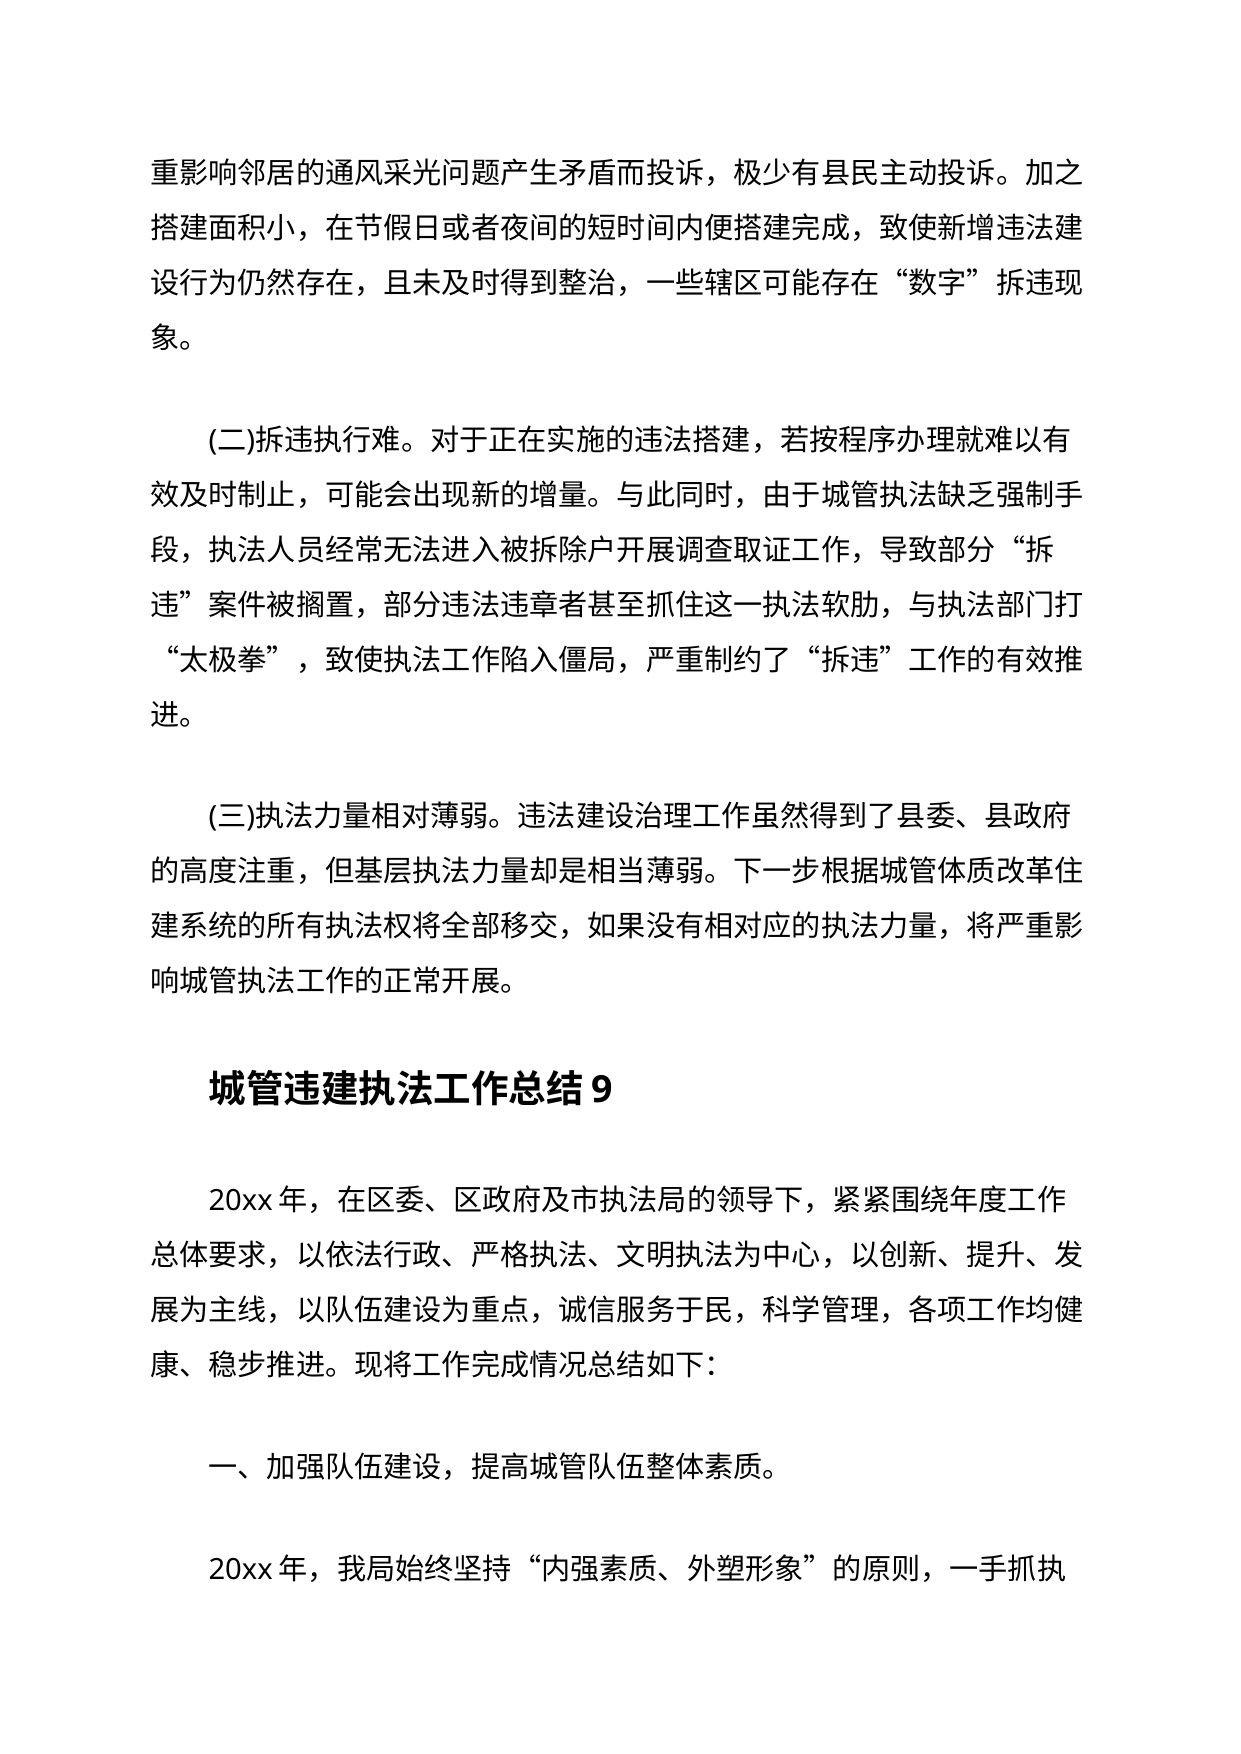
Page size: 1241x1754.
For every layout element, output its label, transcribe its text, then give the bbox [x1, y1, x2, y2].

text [150, 1545, 1090, 1588]
text (二)拆违执行难。对于正在实施的违法搭建，若按程序办理就难以有效及时制止，可能会出现新的增量。与此同时，由于城管执法缺乏强制手段，执法人员经常无法进入被拆除户开展调查取证工作，导致部分“拆违”案件被搁置，部分违法违章者甚至抓住这一执法软肋，与执法部门打“太极拳”，致使执法工作陷入僵局，严重制约了“拆违”工作的有效推进。 [150, 416, 1090, 733]
text 20xx年，在区委、区政府及市执法局的领导下，紧紧围绕年度工作总体要求，以依法行政、严格执法、文明执法为中心，以创新、提升、发展为主线，以队伍建设为重点，诚信服务于民，科学管理，各项工作均健康、稳步推进。现将工作完成情况总结如下： [150, 1177, 1090, 1384]
text (三)执法力量相对薄弱。违法建设治理工作虽然得到了县委、县政府的高度注重，但基层执法力量却是相当薄弱。下一步根据城管体质改革住建系统的所有执法权将全部移交，如果没有相对应的执法力量，将严重影响城管执法工作的正常开展。 [150, 793, 1090, 1000]
text 一、加强队伍建设，提高城管队伍整体素质。 [150, 1443, 1090, 1486]
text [150, 150, 1090, 357]
text 城管违建执法工作总结9 [150, 1059, 1090, 1114]
